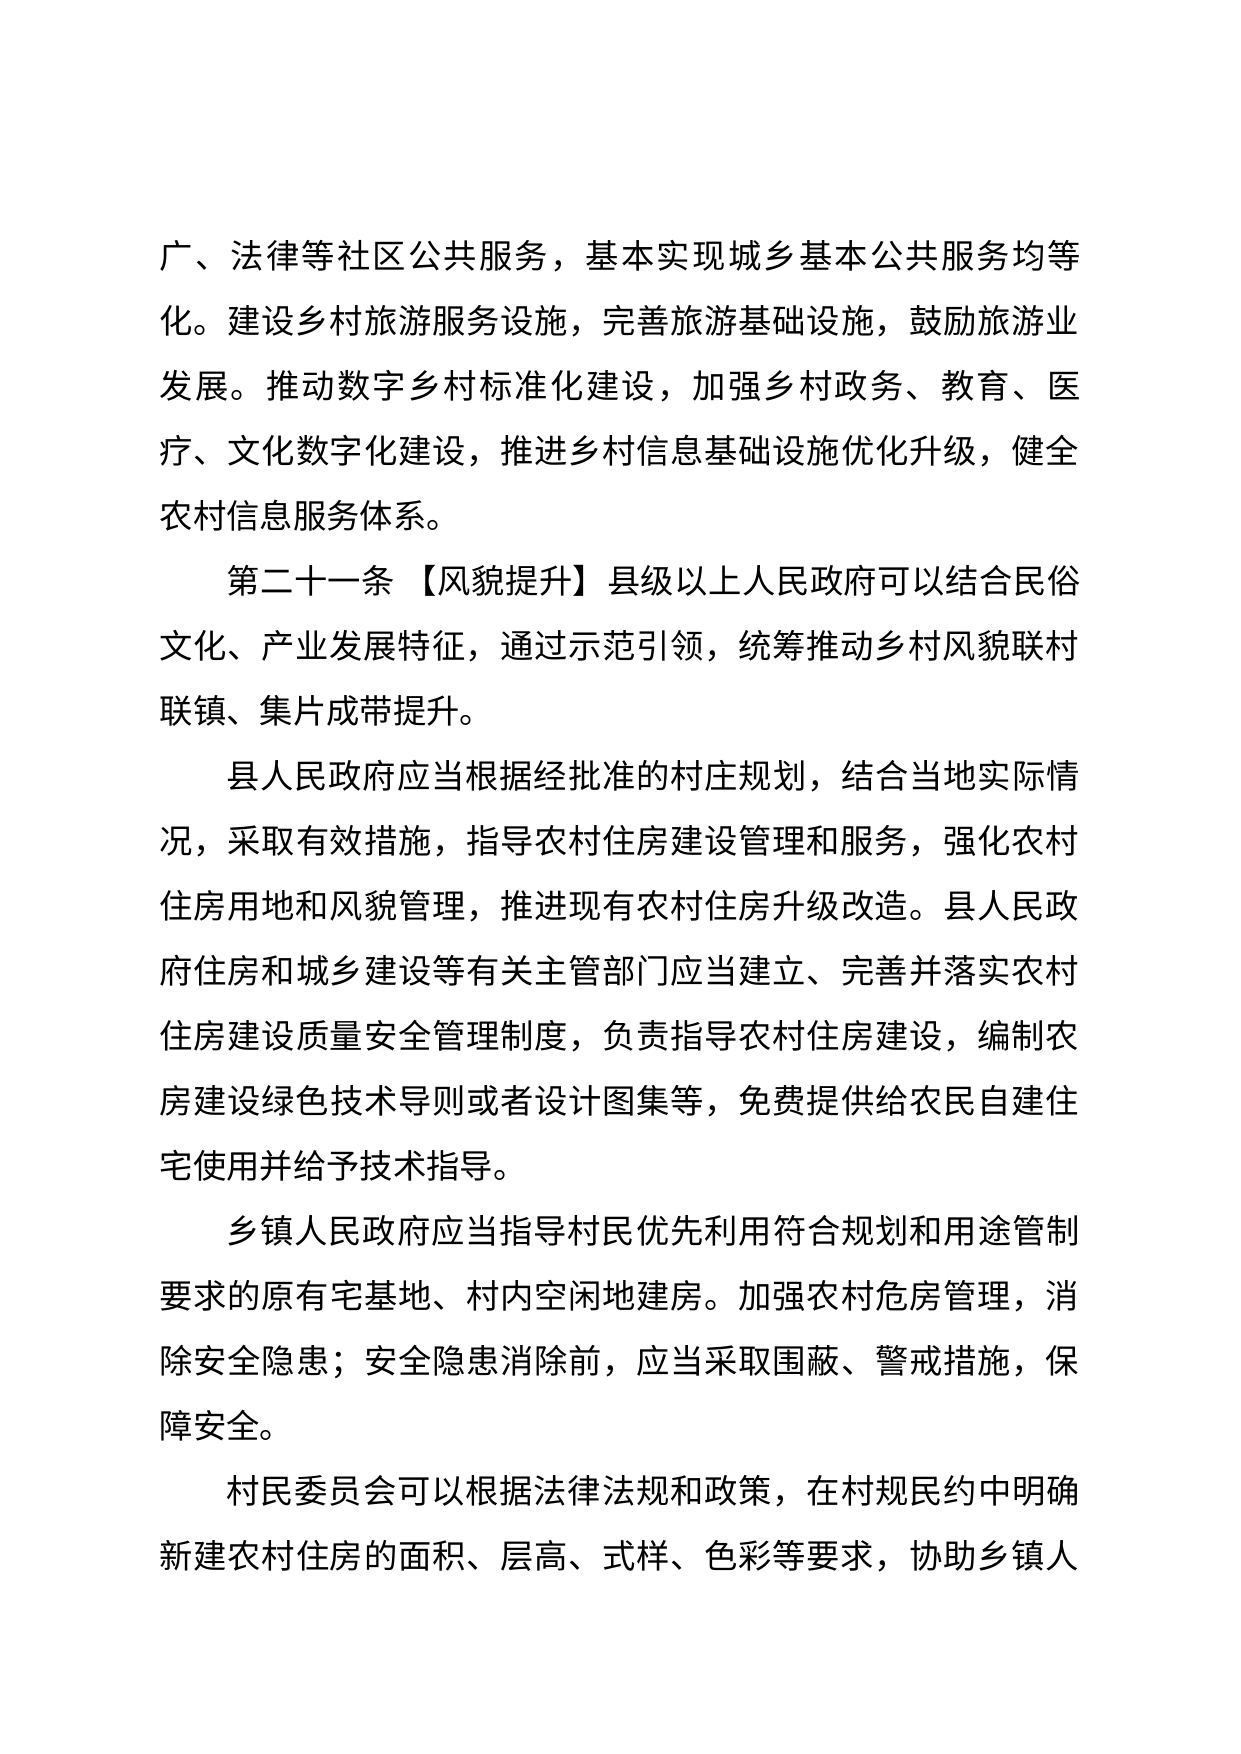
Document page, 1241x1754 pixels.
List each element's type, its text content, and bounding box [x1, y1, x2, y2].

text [159, 1456, 1081, 1586]
text 第二十一条 【风貌提升】县级以上人民政府可以结合民俗文化、产业发展特征，通过示范引领，统筹推动乡村风貌联村联镇、集片成带提升。 [159, 546, 1081, 741]
text 县人民政府应当根据经批准的村庄规划，结合当地实际情况，采取有效措施，指导农村住房建设管理和服务，强化农村住房用地和风貌管理，推进现有农村住房升级改造。县人民政府住房和城乡建设等有关主管部门应当建立、完善并落实农村住房建设质量安全管理制度，负责指导农村住房建设，编制农房建设绿色技术导则或者设计图集等，免费提供给农民自建住宅使用并给予技术指导。 [159, 741, 1081, 1196]
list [159, 221, 1081, 546]
text 乡镇人民政府应当指导村民优先利用符合规划和用途管制要求的原有宅基地、村内空闲地建房。加强农村危房管理，消除安全隐患；安全隐患消除前，应当采取围蔽、警戒措施，保障安全。 [159, 1196, 1081, 1456]
